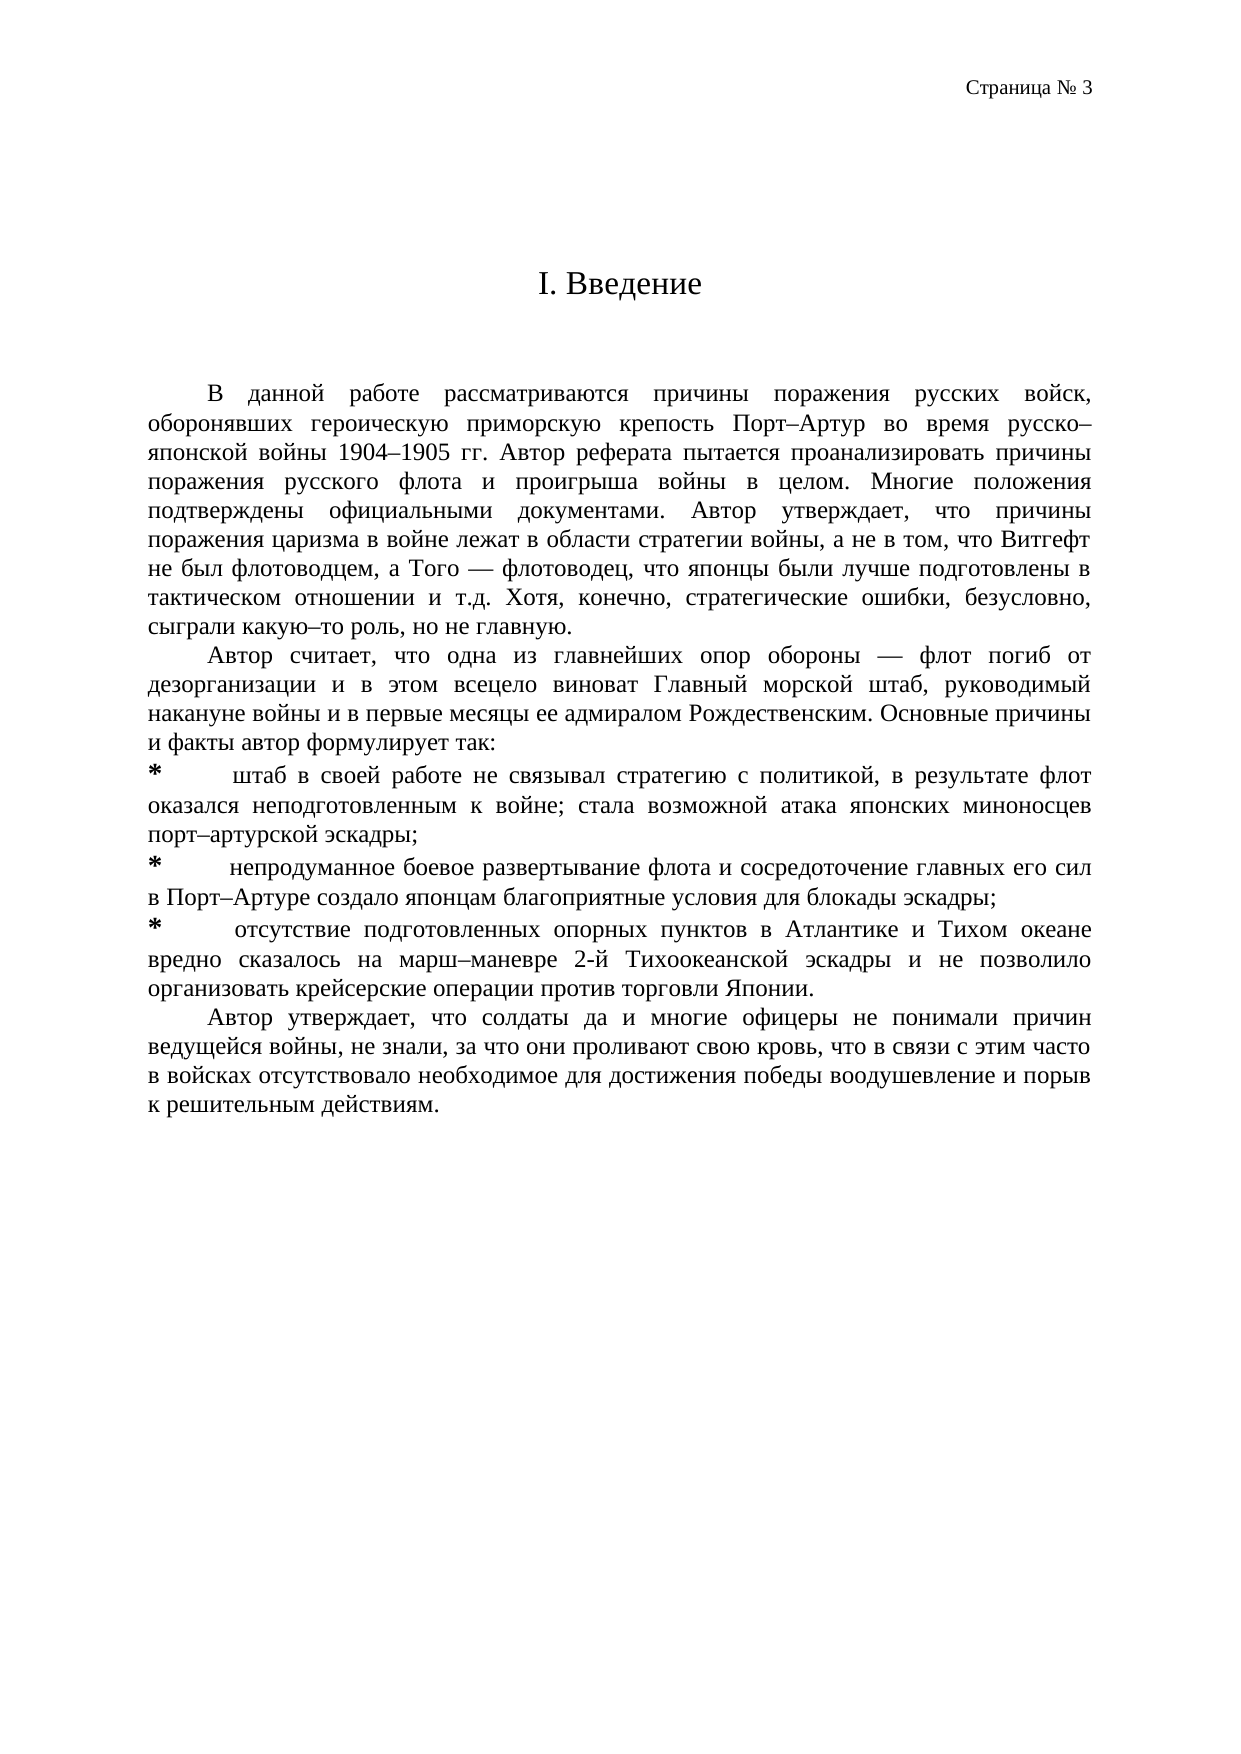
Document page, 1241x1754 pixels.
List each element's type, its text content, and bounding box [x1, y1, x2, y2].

text Автор утверждает, что солдаты да и многие офицеры не понимали причин ведущейся войны, не знали, за что они проливают свою кровь, что в связи с этим часто в войсках отсутствовало необходимое для достижения победы воодушевление и порыв к решительным действиям. [148, 1002, 1092, 1118]
list отсутствие подготовленных опорных пунктов в Атлантике и Тихом океане вредно сказалось на марш–маневре 2-й Тихоокеанской эскадры и не позволило организовать крейсерские операции против торговли Японии. [148, 910, 1092, 1002]
text I. Введение [148, 224, 1092, 301]
list непродуманное боевое развертывание флота и сосредоточение главных его сил в Порт–Артуре создало японцам благоприятные условия для блокады эскадры; [148, 848, 1092, 910]
text Автор считает, что одна из главнейших опор обороны — флот погиб от дезорганизации и в этом всецело виноват Главный морской штаб, руководимый накануне войны и в первые месяцы ее адмиралом Рождественским. Основные причины и факты автор формулирует так: [148, 640, 1092, 756]
list штаб в своей работе не связывал стратегию с политикой, в результате флот оказался неподготовленным к войне; стала возможной атака японских миноносцев порт–артурской эскадры; [148, 756, 1092, 848]
text В данной работе рассматриваются причины поражения русских войск, оборонявших героическую приморскую крепость Порт–Артур во время русско–японской войны 1904–1905 гг. Автор реферата пытается проанализировать причины поражения русского флота и проигрыша войны в целом. Многие положения подтверждены официальными документами. Автор утверждает, что причины поражения царизма в войне лежат в области стратегии войны, а не в том, что Витгефт не был флотоводцем, а Того — флотоводец, что японцы были лучше подготовлены в тактическом отношении и т.д. Хотя, конечно, стратегические ошибки, безусловно, сыграли какую–то роль, но не главную. [148, 378, 1092, 640]
